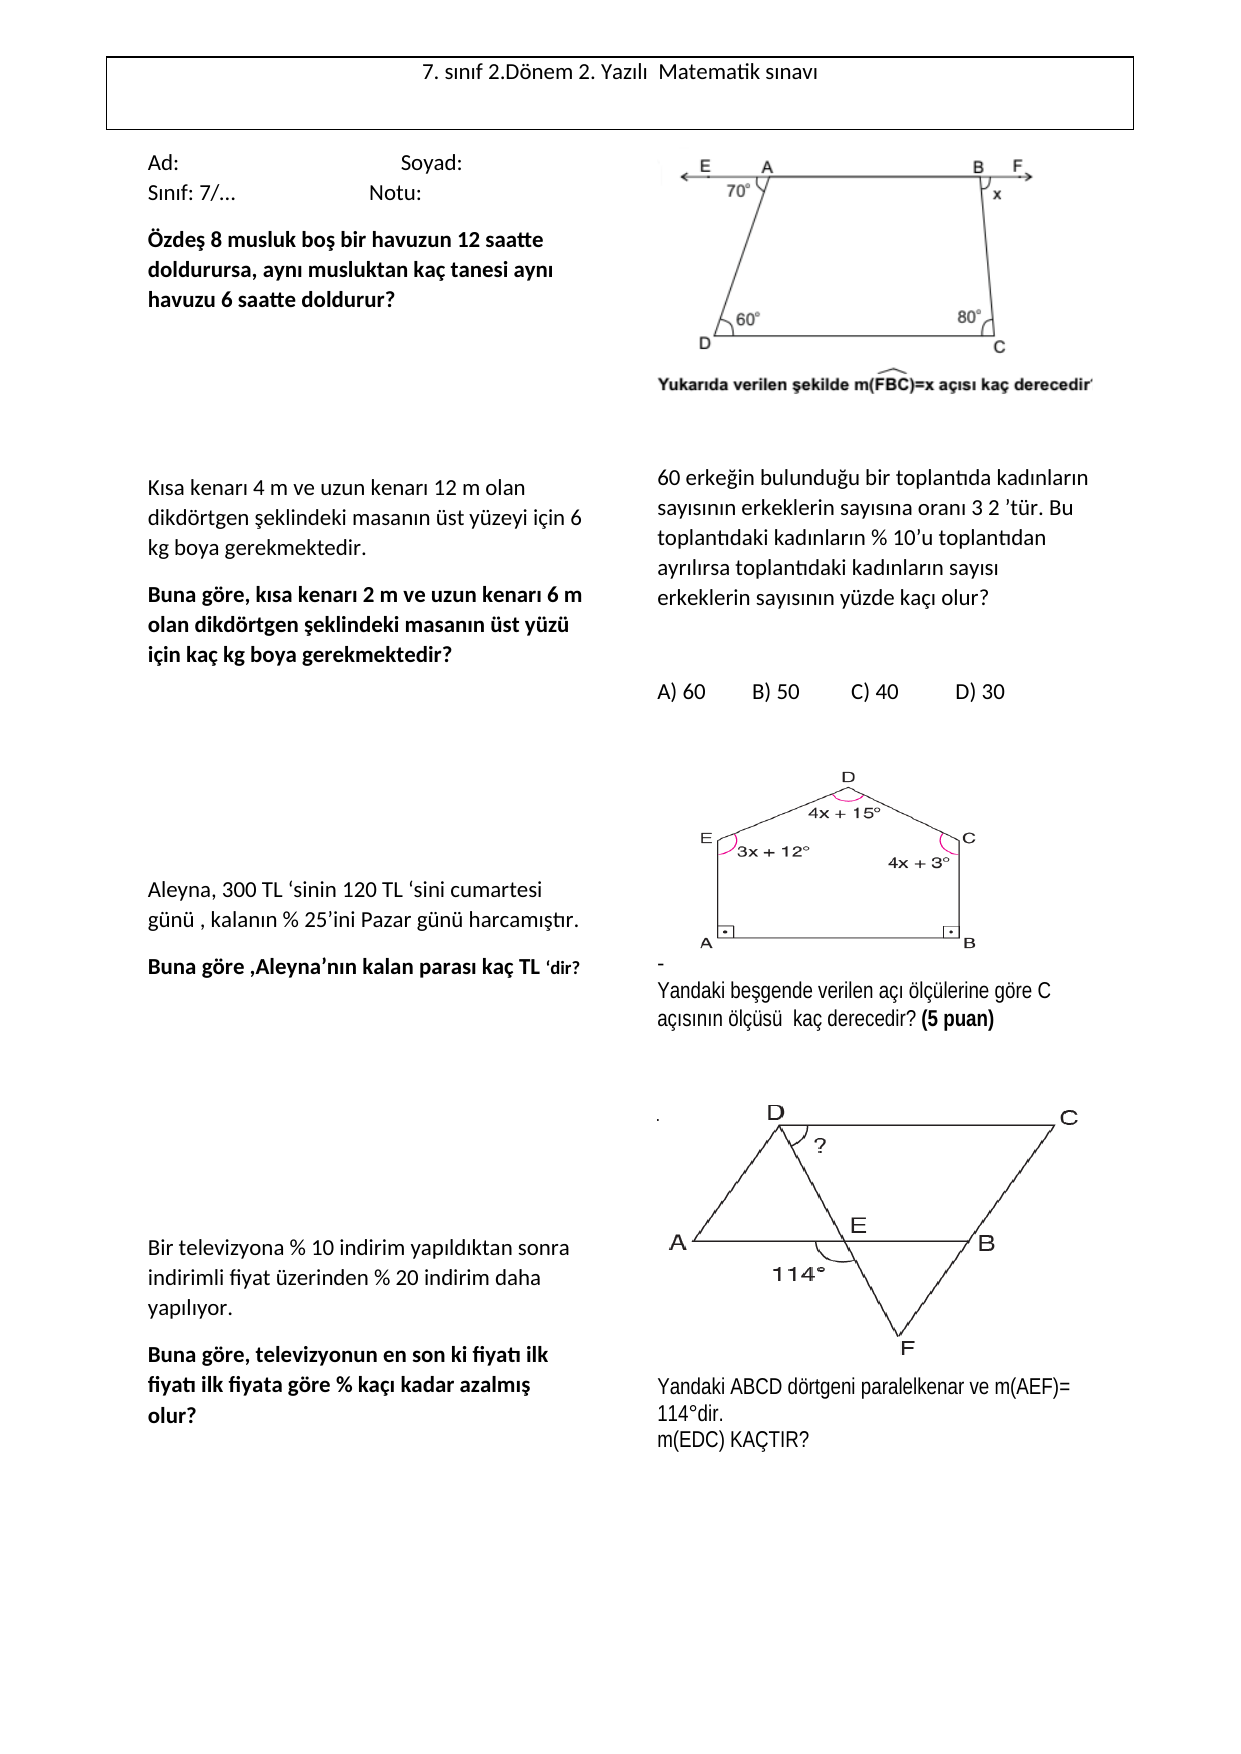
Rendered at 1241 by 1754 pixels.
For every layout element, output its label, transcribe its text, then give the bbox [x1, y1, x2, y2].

text Bir televizyona % 10 indirim yapıldıktan sonra indirimli fiyat üzerinden % 20 indirim daha yapılıyor. [148, 1233, 583, 1321]
text Ad: Soyad: Sınıf: 7/… Notu: [148, 148, 583, 206]
text A) 60 B) 50 C) 40 D) 30 [657, 677, 1093, 705]
text m(EDC) KAÇTIR? [657, 1426, 1093, 1452]
text Özdeş 8 musluk boş bir havuzun 12 saatte doldurursa, aynı musluktan kaç tanesi aynı havuzu 6 saatte doldurur? [148, 225, 583, 313]
text Buna göre, kısa kenarı 2 m ve uzun kenarı 6 m olan dikdörtgen şeklindeki masanın üst yüzü için kaç kg boya gerekmektedir? [148, 580, 583, 668]
text Yandaki beşgende verilen açı ölçülerine göre C açısının ölçüsü kaç derecedir? (5 puan) [657, 977, 1093, 1032]
text 60 erkeğin bulunduğu bir toplantıda kadınların sayısının erkeklerin sayısına oranı 3 2 ’tür. Bu toplantıdaki kadınların % 10’u toplantıdan ayrılırsa toplantıdaki kadınların sayısı erkeklerin sayısının yüzde kaçı olur? [657, 463, 1093, 612]
text Aleyna, 300 TL ‘sinin 120 TL ‘sini cumartesi günü , kalanın % 25’ini Pazar günü harcamıştır. [148, 875, 583, 933]
text Buna göre, televizyonun en son ki fiyatı ilk fiyatı ilk fiyata göre % kaçı kadar azalmış olur? [148, 1340, 583, 1429]
text Kısa kenarı 4 m ve uzun kenarı 12 m olan dikdörtgen şeklindeki masanın üst yüzeyi için 6 kg boya gerekmektedir. [148, 473, 583, 561]
table_header 7. sınıf 2.Dönem 2. Yazılı Matematik sınavı [107, 58, 1133, 129]
picture [663, 771, 1027, 971]
picture [657, 1097, 1094, 1355]
text Buna göre ,Aleyna’nın kalan parası kaç TL ‘dir? [148, 952, 583, 980]
text Yandaki ABCD dörtgeni paralelkenar ve m(AEF)= 114°dir. [657, 1373, 1093, 1426]
